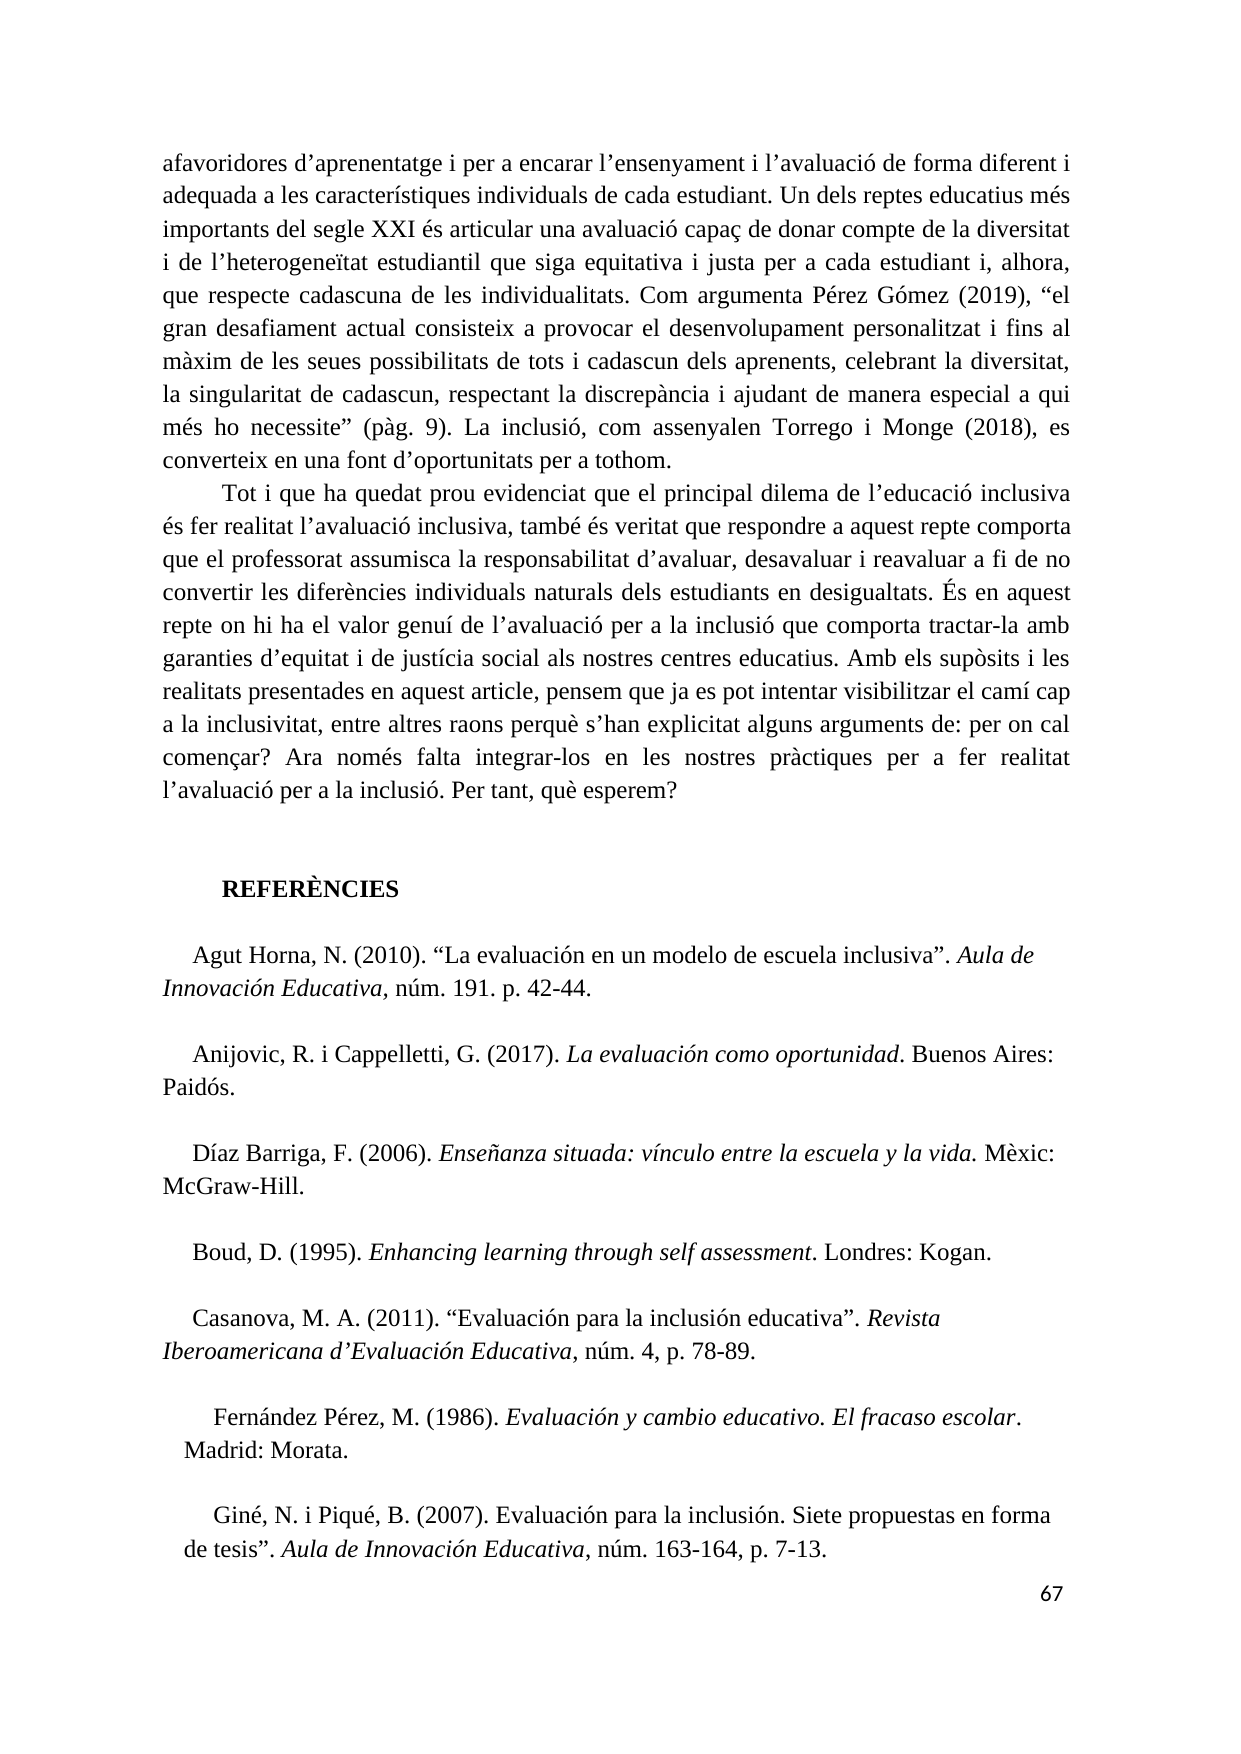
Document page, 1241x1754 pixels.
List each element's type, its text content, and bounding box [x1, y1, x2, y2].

text Tot i que ha quedat prou evidenciat que el principal dilema de l’educació inclusiva és fer realitat l’avaluació inclusiva, també és veritat que respondre a aquest repte comporta que el professorat assumisca la responsabilitat d’avaluar, desavaluar i reavaluar a fi de no convertir les diferències individuals naturals dels estudiants en desigualtats. És en aquest repte on hi ha el valor genuí de l’avaluació per a la inclusió que comporta tractar-la amb garanties d’equitat i de justícia social als nostres centres educatius. Amb els supòsits i les realitats presentades en aquest article, pensem que ja es pot intentar visibilitzar el camí cap a la inclusivitat, entre altres raons perquè s’han explicitat alguns arguments de: per on cal començar? Ara només falta integrar-los en les nostres pràctiques per a fer realitat l’avaluació per a la inclusió. Per tant, què esperem? [162, 478, 1072, 804]
text Fernández Pérez, M. (1986). Evaluación y cambio educativo. El fracaso escolar. Madrid: Morata. [183, 1402, 1063, 1464]
text REFERÈNCIES [162, 874, 1072, 903]
text Boud, D. (1995). Enhancing learning through self assessment. Londres: Kogan. [162, 1237, 1063, 1266]
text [162, 148, 1072, 473]
text Giné, N. i Piqué, B. (2007). Evaluación para la inclusión. Siete propuestas en forma de tesis”. Aula de Innovación Educativa, núm. 163-164, p. 7-13. [183, 1501, 1063, 1562]
text Díaz Barriga, F. (2006). Enseñanza situada: vínculo entre la escuela y la vida. Mèxic: McGraw-Hill. [162, 1138, 1063, 1200]
text Anijovic, R. i Cappelletti, G. (2017). La evaluación como oportunidad. Buenos Aires: Paidós. [162, 1039, 1063, 1101]
text Agut Horna, N. (2010). “La evaluación en un modelo de escuela inclusiva”. Aula de Innovación Educativa, núm. 191. p. 42-44. [162, 940, 1063, 1002]
text Casanova, M. A. (2011). “Evaluación para la inclusión educativa”. Revista Iberoamericana d’Evaluación Educativa, núm. 4, p. 78-89. [162, 1303, 1063, 1365]
